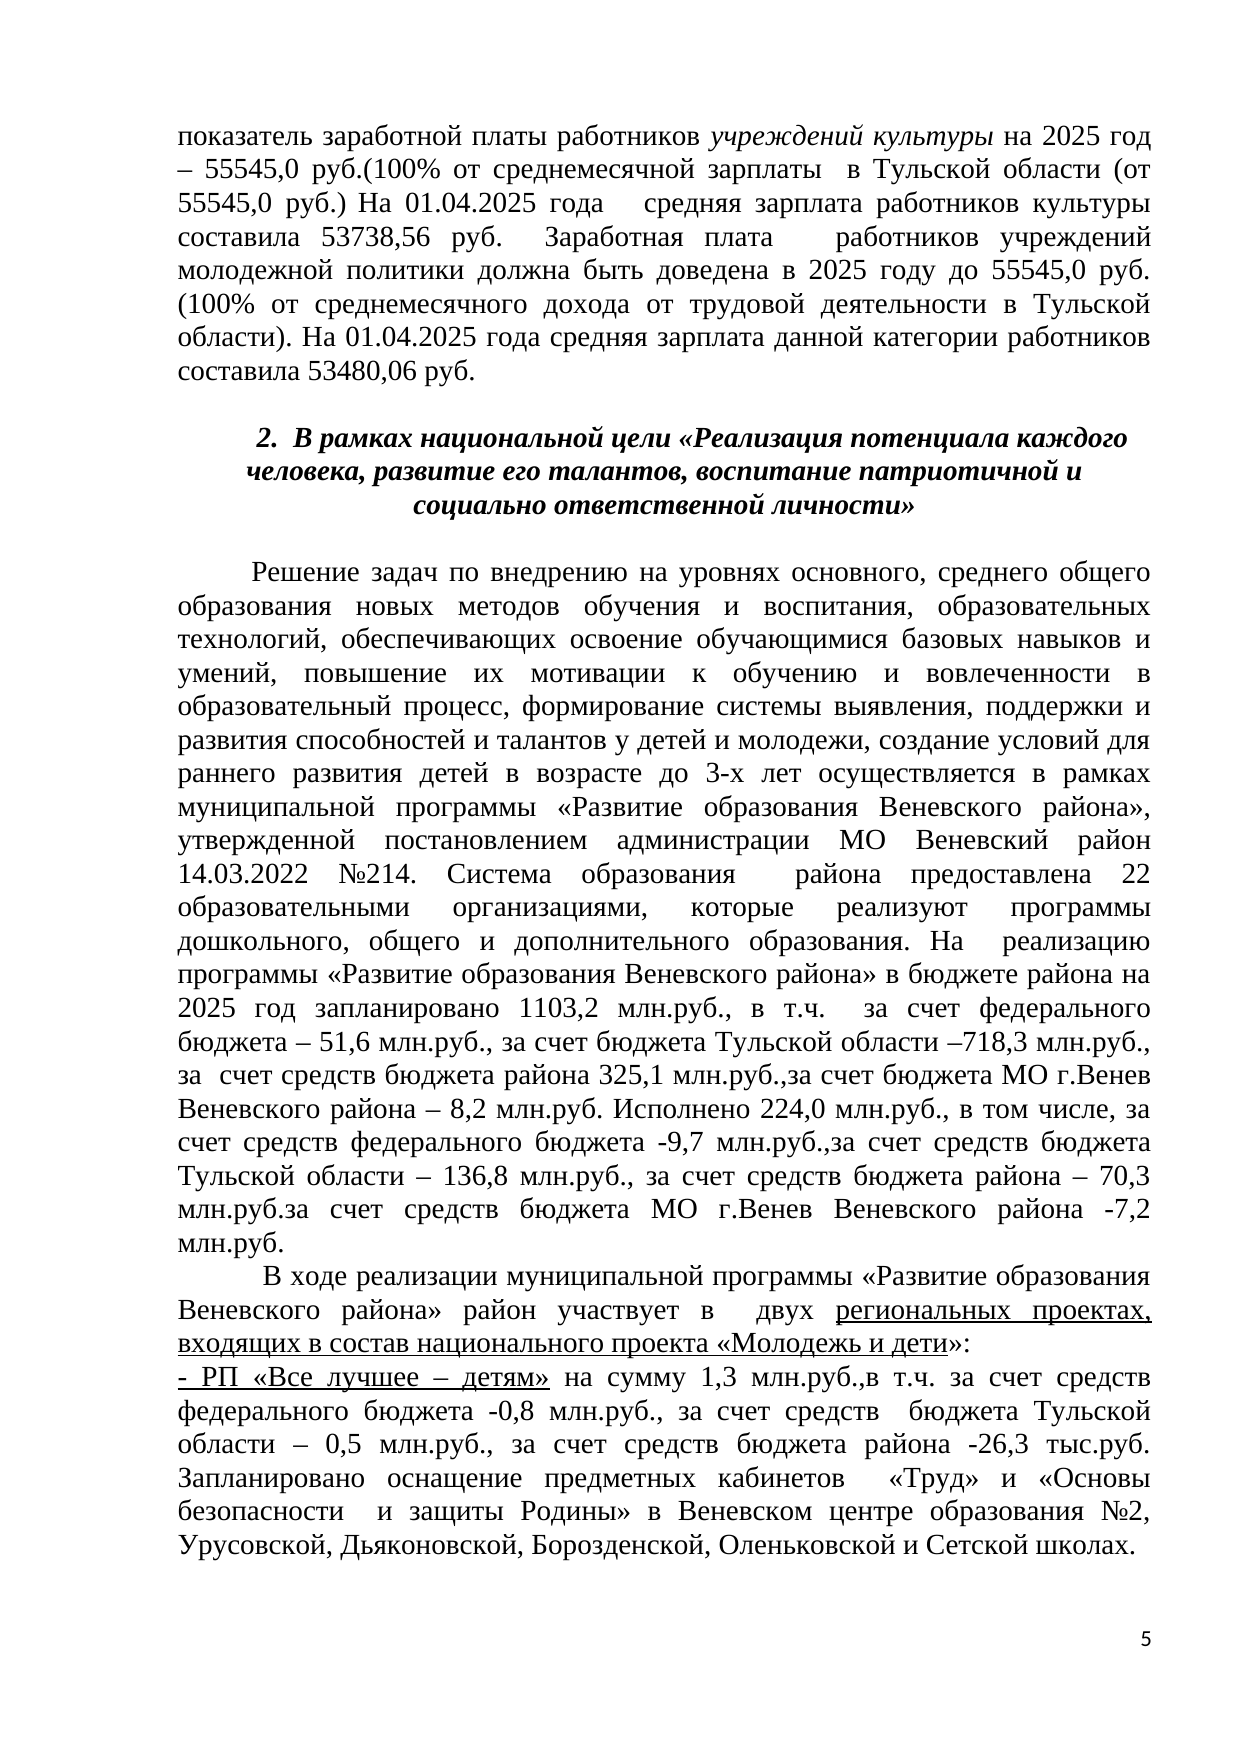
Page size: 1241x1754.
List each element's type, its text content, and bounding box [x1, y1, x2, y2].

text В ходе реализации муниципальной программы «Развитие образования Веневского района» район участвует в двух региональных проектах, входящих в состав национального проекта «Молодежь и дети»: [177, 1258, 1152, 1359]
text Решение задач по внедрению на уровнях основного, среднего общего образования новых методов обучения и воспитания, образовательных технологий, обеспечивающих освоение обучающимися базовых навыков и умений, повышение их мотивации к обучению и вовлеченности в образовательный процесс, формирование системы выявления, поддержки и развития способностей и талантов у детей и молодежи, создание условий для раннего развития детей в возрасте до 3-х лет осуществляется в рамках муниципальной программы «Развитие образования Веневского района», утвержденной постановлением администрации МО Веневский район 14.03.2022 №214. Система образования района предоставлена 22 образовательными организациями, которые реализуют программы дошкольного, общего и дополнительного образования. На реализацию программы «Развитие образования Веневского района» в бюджете района на 2025 год запланировано 1103,2 млн.руб., в т.ч. за счет федерального бюджета – 51,6 млн.руб., за счет бюджета Тульской области –718,3 млн.руб., за счет средств бюджета района 325,1 млн.руб.,за счет бюджета МО г.Венев Веневского района – 8,2 млн.руб. Исполнено 224,0 млн.руб., в том числе, за счет средств федерального бюджета -9,7 млн.руб.,за счет средств бюджета Тульской области – 136,8 млн.руб., за счет средств бюджета района – 70,3 млн.руб.за счет средств бюджета МО г.Венев Веневского района -7,2 млн.руб. [177, 554, 1152, 1258]
text 2. В рамках национальной цели «Реализация потенциала каждого человека, развитие его талантов, воспитание патриотичной и социально ответственной личности» [177, 420, 1152, 521]
text - РП «Все лучшее – детям» на сумму 1,3 млн.руб.,в т.ч. за счет средств федерального бюджета -0,8 млн.руб., за счет средств бюджета Тульской области – 0,5 млн.руб., за счет средств бюджета района -26,3 тыс.руб. Запланировано оснащение предметных кабинетов «Труд» и «Основы безопасности и защиты Родины» в Веневском центре образования №2, Урусовской, Дьяконовской, Борозденской, Оленьковской и Сетской школах. [177, 1359, 1152, 1560]
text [177, 118, 1152, 386]
